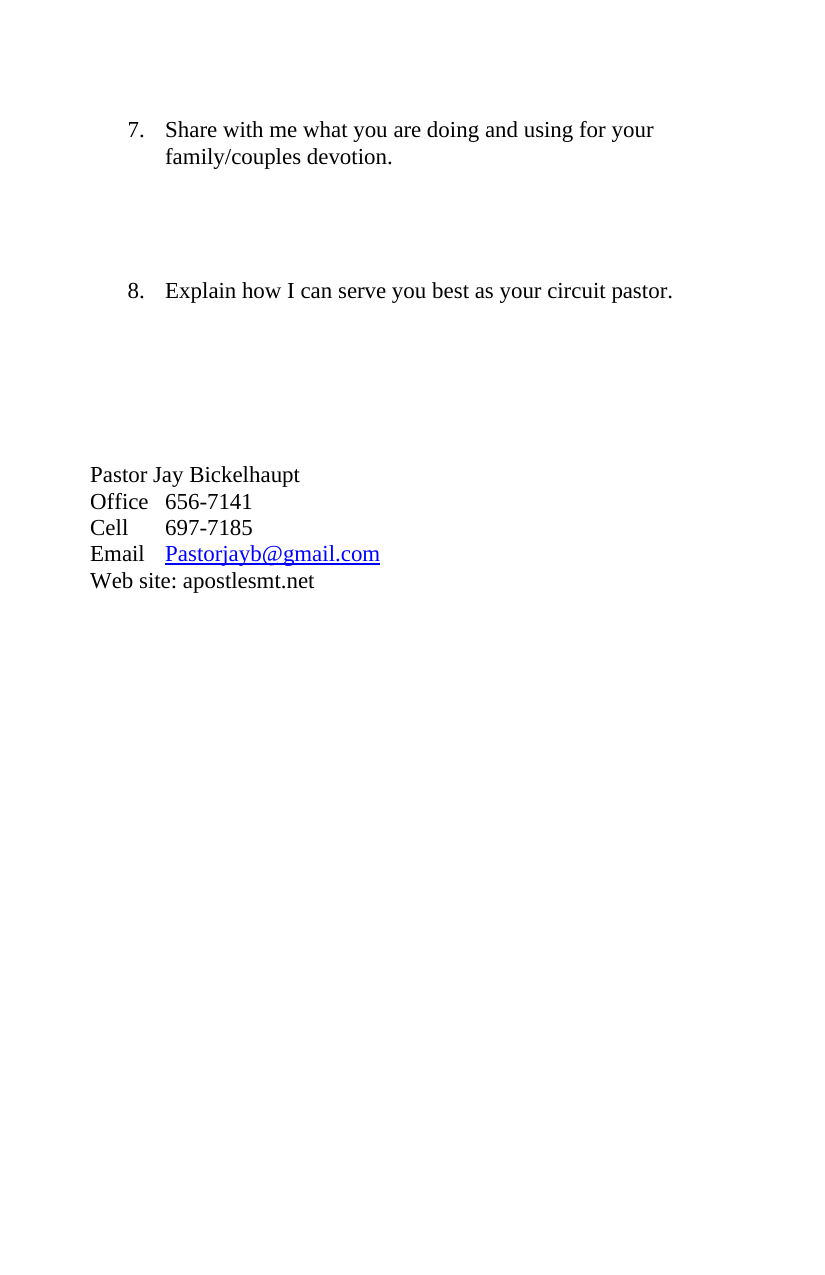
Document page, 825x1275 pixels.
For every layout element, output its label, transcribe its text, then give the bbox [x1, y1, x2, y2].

list Explain how I can serve you best as your circuit pastor. [127, 277, 735, 303]
text Cell 697-7185 [90, 514, 735, 540]
text Pastor Jay Bickelhaupt [90, 461, 735, 488]
text Office 656-7141 [90, 488, 735, 514]
list Share with me what you are doing and using for your family/couples devotion. [127, 116, 735, 169]
text Email Pastorjayb@gmail.com [90, 540, 735, 567]
text Web site: apostlesmt.net [90, 567, 735, 593]
